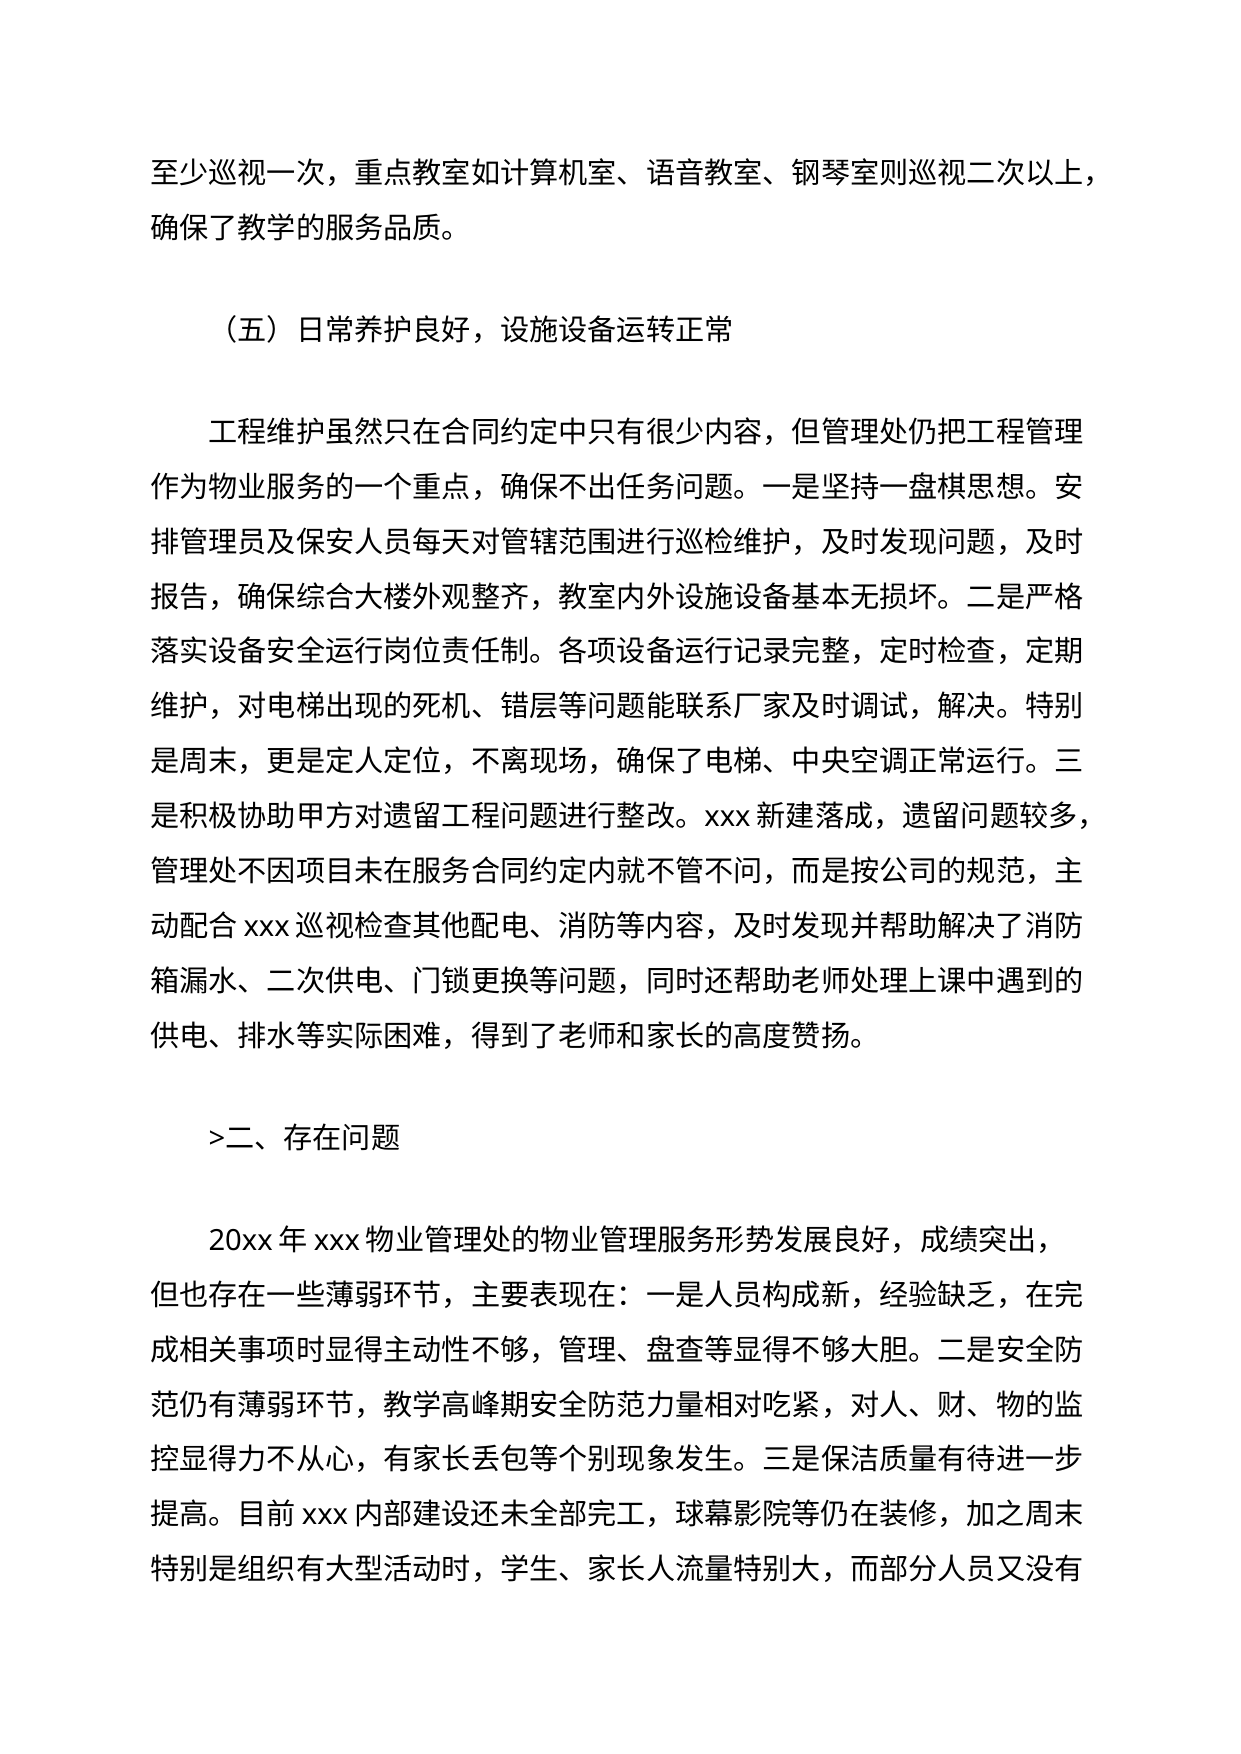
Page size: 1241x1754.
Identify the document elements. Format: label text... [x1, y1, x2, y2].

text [150, 150, 1090, 247]
text （五）日常养护良好，设施设备运转正常 [150, 307, 1090, 349]
text >二、存在问题 [150, 1114, 1090, 1157]
text 工程维护虽然只在合同约定中只有很少内容，但管理处仍把工程管理作为物业服务的一个重点，确保不出任务问题。一是坚持一盘棋思想。安排管理员及保安人员每天对管辖范围进行巡检维护，及时发现问题，及时报告，确保综合大楼外观整齐，教室内外设施设备基本无损坏。二是严格落实设备安全运行岗位责任制。各项设备运行记录完整，定时检查，定期维护，对电梯出现的死机、错层等问题能联系厂家及时调试，解决。特别是周末，更是定人定位，不离现场，确保了电梯、中央空调正常运行。三是积极协助甲方对遗留工程问题进行整改。xxx新建落成，遗留问题较多，管理处不因项目未在服务合同约定内就不管不问，而是按公司的规范，主动配合xxx巡视检查其他配电、消防等内容，及时发现并帮助解决了消防箱漏水、二次供电、门锁更换等问题，同时还帮助老师处理上课中遇到的供电、排水等实际困难，得到了老师和家长的高度赞扬。 [150, 408, 1090, 1055]
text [150, 1216, 1090, 1588]
